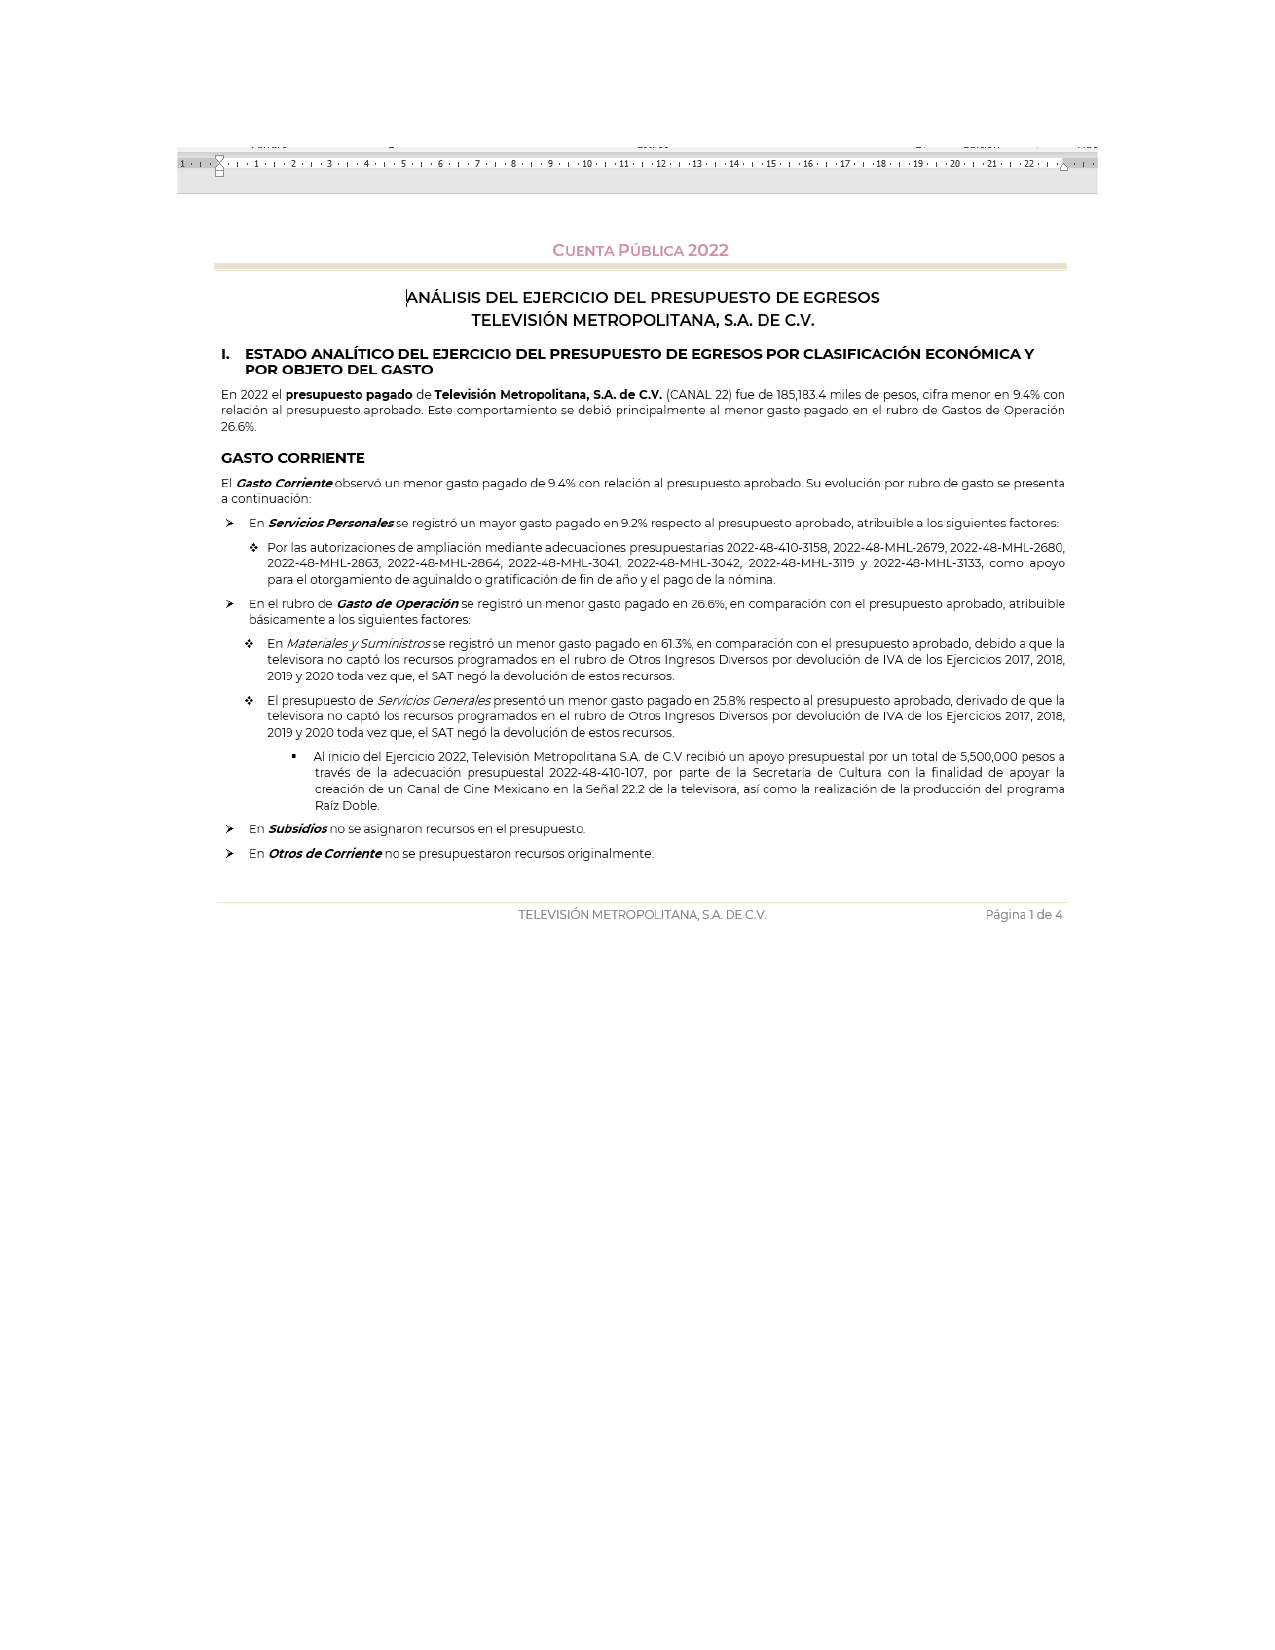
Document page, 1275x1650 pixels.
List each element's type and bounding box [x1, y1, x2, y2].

picture [177, 147, 1098, 940]
